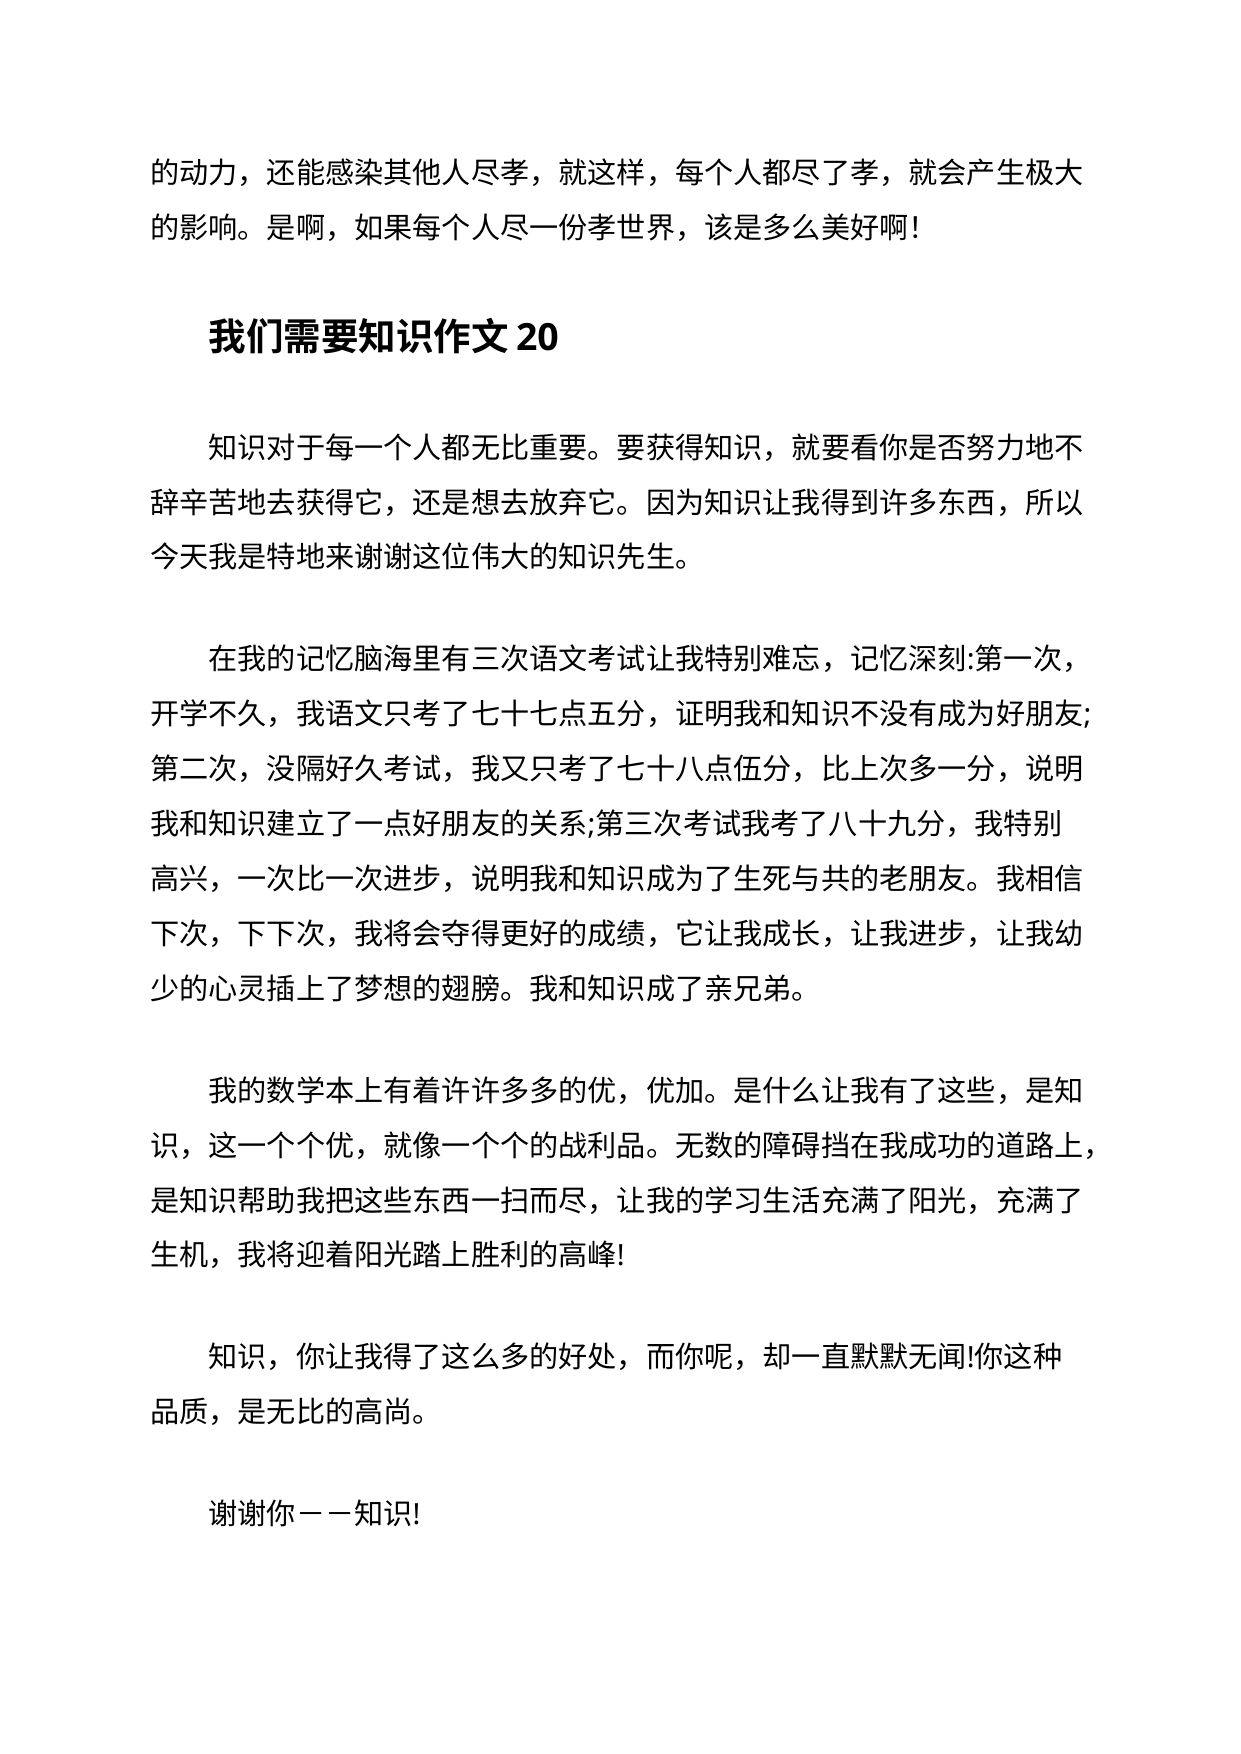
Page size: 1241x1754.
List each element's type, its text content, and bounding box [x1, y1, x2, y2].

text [150, 150, 1090, 247]
text 知识，你让我得了这么多的好处，而你呢，却一直默默无闻!你这种品质，是无比的高尚。 [150, 1334, 1090, 1431]
text 知识对于每一个人都无比重要。要获得知识，就要看你是否努力地不辞辛苦地去获得它，还是想去放弃它。因为知识让我得到许多东西，所以今天我是特地来谢谢这位伟大的知识先生。 [150, 424, 1090, 576]
text 我的数学本上有着许许多多的优，优加。是什么让我有了这些，是知识，这一个个优，就像一个个的战利品。无数的障碍挡在我成功的道路上，是知识帮助我把这些东西一扫而尽，让我的学习生活充满了阳光，充满了生机，我将迎着阳光踏上胜利的高峰! [150, 1067, 1090, 1274]
text 我们需要知识作文20 [150, 307, 1090, 361]
text 谢谢你－－知识! [150, 1491, 1090, 1533]
text 在我的记忆脑海里有三次语文考试让我特别难忘，记忆深刻:第一次，开学不久，我语文只考了七十七点五分，证明我和知识不没有成为好朋友;第二次，没隔好久考试，我又只考了七十八点伍分，比上次多一分，说明我和知识建立了一点好朋友的关系;第三次考试我考了八十九分，我特别高兴，一次比一次进步，说明我和知识成为了生死与共的老朋友。我相信下次，下下次，我将会夺得更好的成绩，它让我成长，让我进步，让我幼少的心灵插上了梦想的翅膀。我和知识成了亲兄弟。 [150, 636, 1090, 1008]
